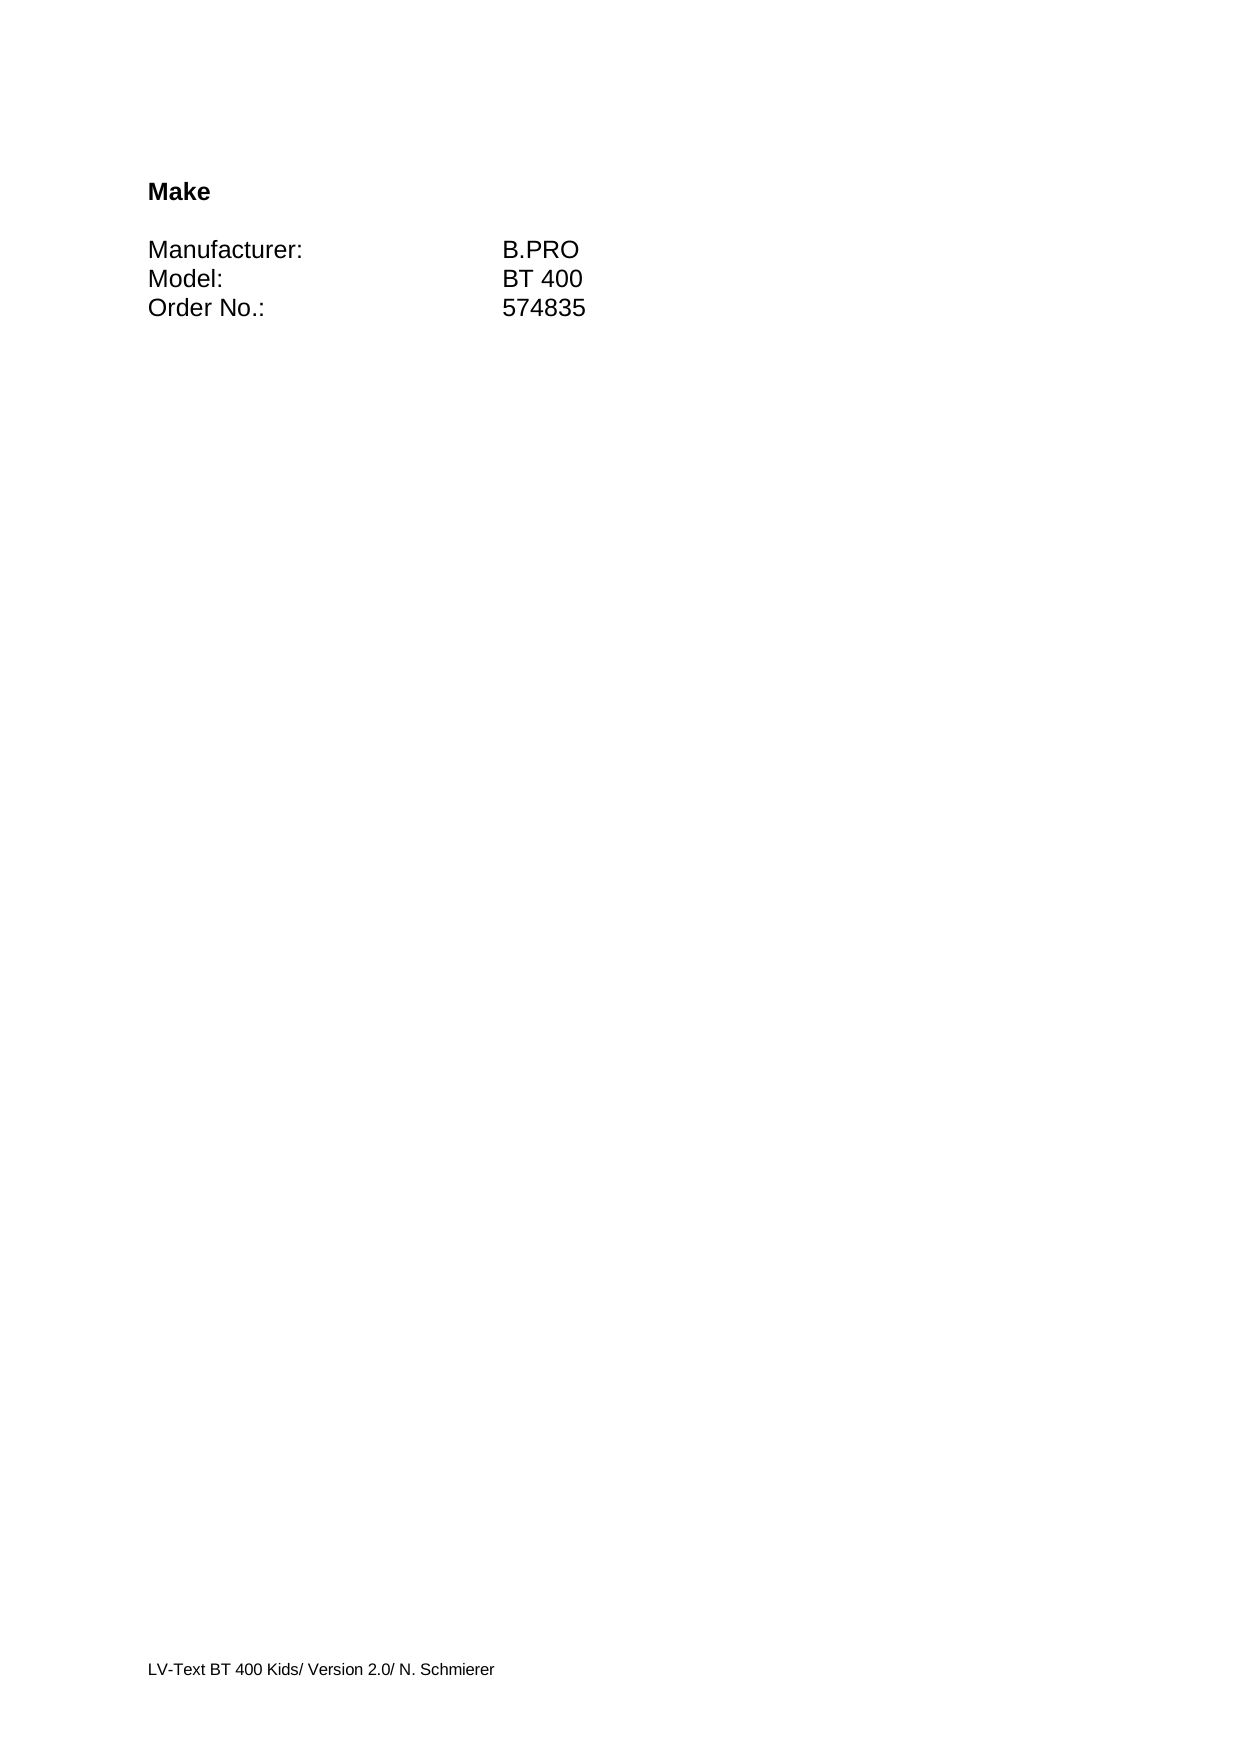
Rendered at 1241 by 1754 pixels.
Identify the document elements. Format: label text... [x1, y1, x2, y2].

text Manufacturer: B.PRO [148, 235, 753, 264]
text Model: BT 400 [148, 264, 768, 293]
text Make [148, 177, 768, 206]
text Order No.: 574835 [148, 293, 768, 322]
